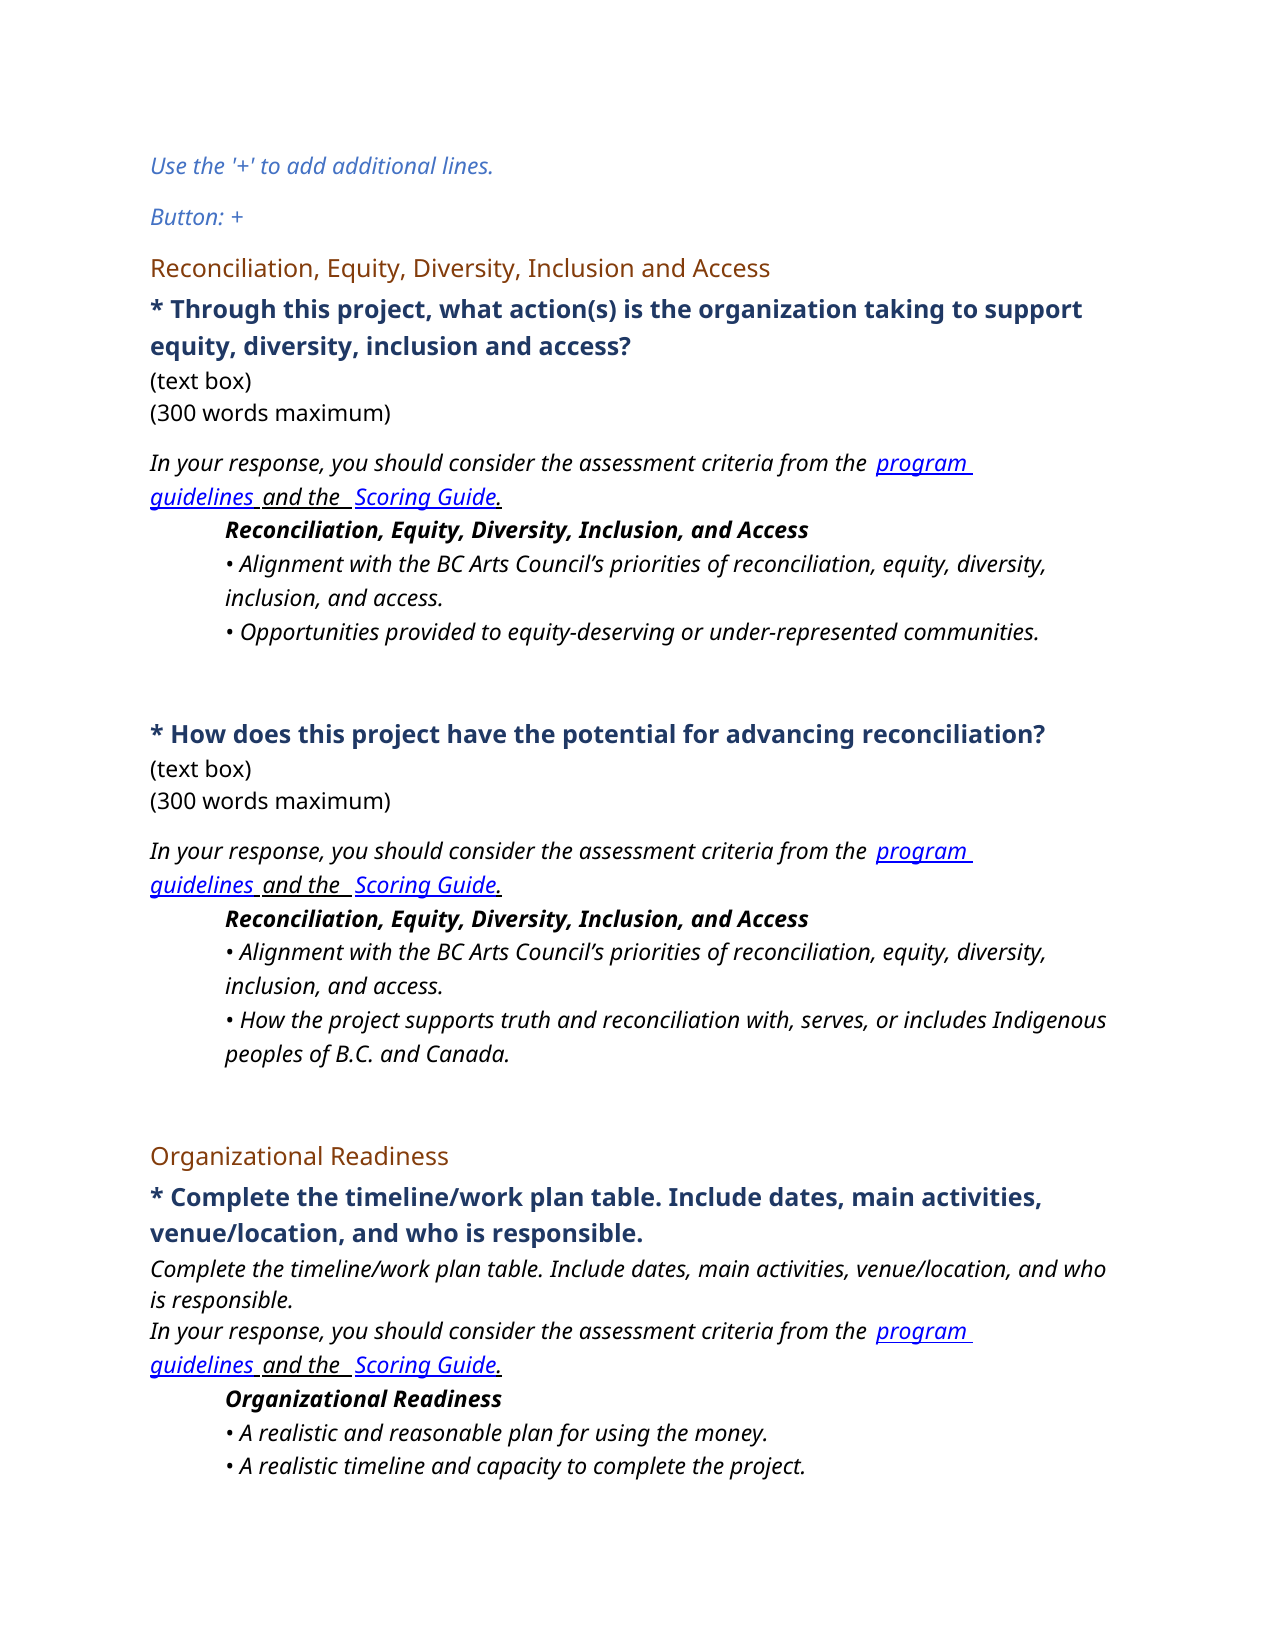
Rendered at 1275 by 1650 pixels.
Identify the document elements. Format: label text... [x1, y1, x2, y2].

text (text box) [150, 753, 1125, 784]
text Complete the timeline/work plan table. Include dates, main activities, venue/location, and who is responsible. [150, 1253, 1125, 1315]
text Use the '+' to add additional lines. [150, 150, 1125, 181]
subtitle * Complete the timeline/work plan table. Include dates, main activities, venue/location, and who is responsible. [150, 1179, 1125, 1250]
list • Alignment with the BC Arts Council’s priorities of reconciliation, equity, diversity, inclusion, and access. [225, 548, 1125, 613]
list • How the project supports truth and reconciliation with, serves, or includes Indigenous peoples of B.C. and Canada. [225, 1004, 1125, 1069]
text In your response, you should consider the assessment criteria from the program guidelines and the Scoring Guide. [150, 1315, 1125, 1380]
text (text box) [150, 365, 1125, 397]
subtitle Organizational Readiness [150, 1138, 1125, 1172]
text (300 words maximum) [150, 397, 1125, 428]
subtitle * Through this project, what action(s) is the organization taking to support equity, diversity, inclusion and access? [150, 292, 1125, 363]
list Reconciliation, Equity, Diversity, Inclusion, and Access [225, 514, 1125, 546]
subtitle * How does this project have the potential for advancing reconciliation? [150, 717, 1125, 751]
list • A realistic and reasonable plan for using the money. [225, 1417, 1125, 1448]
text In your response, you should consider the assessment criteria from the program guidelines and the Scoring Guide. [150, 447, 1125, 512]
subtitle Reconciliation, Equity, Diversity, Inclusion and Access [150, 251, 1125, 285]
list • Alignment with the BC Arts Council’s priorities of reconciliation, equity, diversity, inclusion, and access. [225, 936, 1125, 1001]
list • Opportunities provided to equity-deserving or under-represented communities. [225, 616, 1125, 647]
list Reconciliation, Equity, Diversity, Inclusion, and Access [225, 902, 1125, 934]
list • A realistic timeline and capacity to complete the project. [225, 1450, 1125, 1482]
text (300 words maximum) [150, 784, 1125, 816]
text Button: + [150, 200, 1125, 232]
list Organizational Readiness [225, 1383, 1125, 1414]
text In your response, you should consider the assessment criteria from the program guidelines and the Scoring Guide. [150, 835, 1125, 900]
